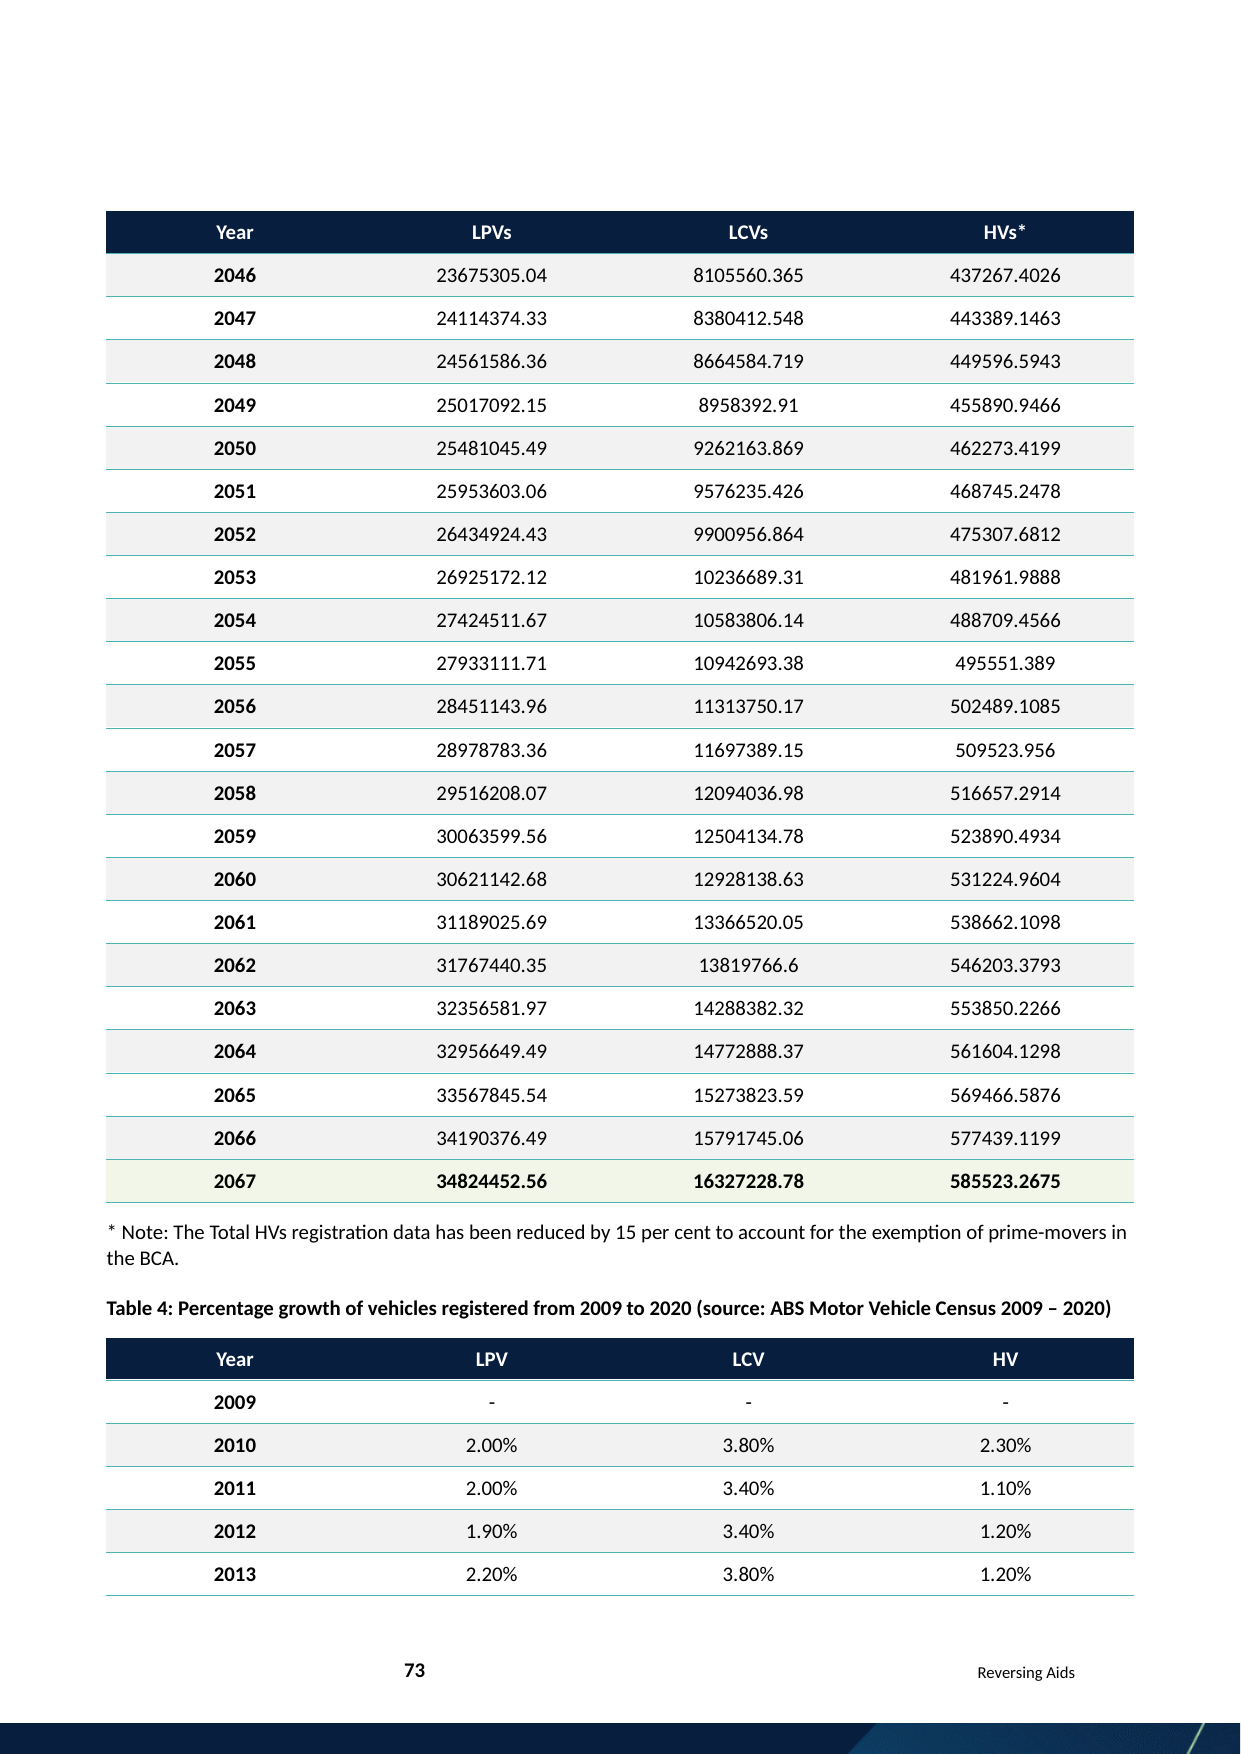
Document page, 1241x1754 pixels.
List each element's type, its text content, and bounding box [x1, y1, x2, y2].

table_header LCVs [620, 211, 877, 253]
table_cell 2047 [106, 297, 363, 339]
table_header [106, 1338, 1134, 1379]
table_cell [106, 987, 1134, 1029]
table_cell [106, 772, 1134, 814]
table_header HVs* [877, 211, 1134, 253]
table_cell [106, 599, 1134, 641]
table_cell 8380412.548 [620, 297, 877, 339]
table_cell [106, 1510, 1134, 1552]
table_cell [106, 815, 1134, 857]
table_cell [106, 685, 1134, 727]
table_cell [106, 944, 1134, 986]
table_cell 2049 [106, 384, 363, 426]
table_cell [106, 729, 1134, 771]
table_cell 443389.1463 [877, 297, 1134, 339]
table_cell 437267.4026 [877, 254, 1134, 296]
table_header LPVs [363, 211, 620, 253]
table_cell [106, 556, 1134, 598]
text Table 4: Percentage growth of vehicles registered from 2009 to 2020 (source: ABS Motor Vehicle Census 2009 – 2020) [106, 1295, 1134, 1321]
table_cell 449596.5943 [877, 340, 1134, 382]
table_header Year [106, 211, 363, 253]
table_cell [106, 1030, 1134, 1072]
table_cell 8664584.719 [620, 340, 877, 382]
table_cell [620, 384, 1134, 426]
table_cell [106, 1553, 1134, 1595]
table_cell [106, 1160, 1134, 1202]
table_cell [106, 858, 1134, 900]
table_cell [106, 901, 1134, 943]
table_cell 8105560.365 [620, 254, 877, 296]
table_cell 25017092.15 [363, 384, 620, 426]
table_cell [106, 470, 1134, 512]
table_cell 2048 [106, 340, 363, 382]
table_cell 2046 [106, 254, 363, 296]
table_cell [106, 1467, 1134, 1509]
picture [0, 1723, 1241, 1754]
table_cell 23675305.04 [363, 254, 620, 296]
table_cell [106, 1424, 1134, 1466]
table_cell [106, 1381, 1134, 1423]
table_cell 24561586.36 [363, 340, 620, 382]
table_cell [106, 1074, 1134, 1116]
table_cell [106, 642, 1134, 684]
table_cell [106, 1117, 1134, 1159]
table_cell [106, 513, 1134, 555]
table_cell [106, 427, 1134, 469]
text * Note: The Total HVs registration data has been reduced by 15 per cent to account for the exemption of prime-movers in the BCA. [106, 1219, 1134, 1270]
table_cell 24114374.33 [363, 297, 620, 339]
